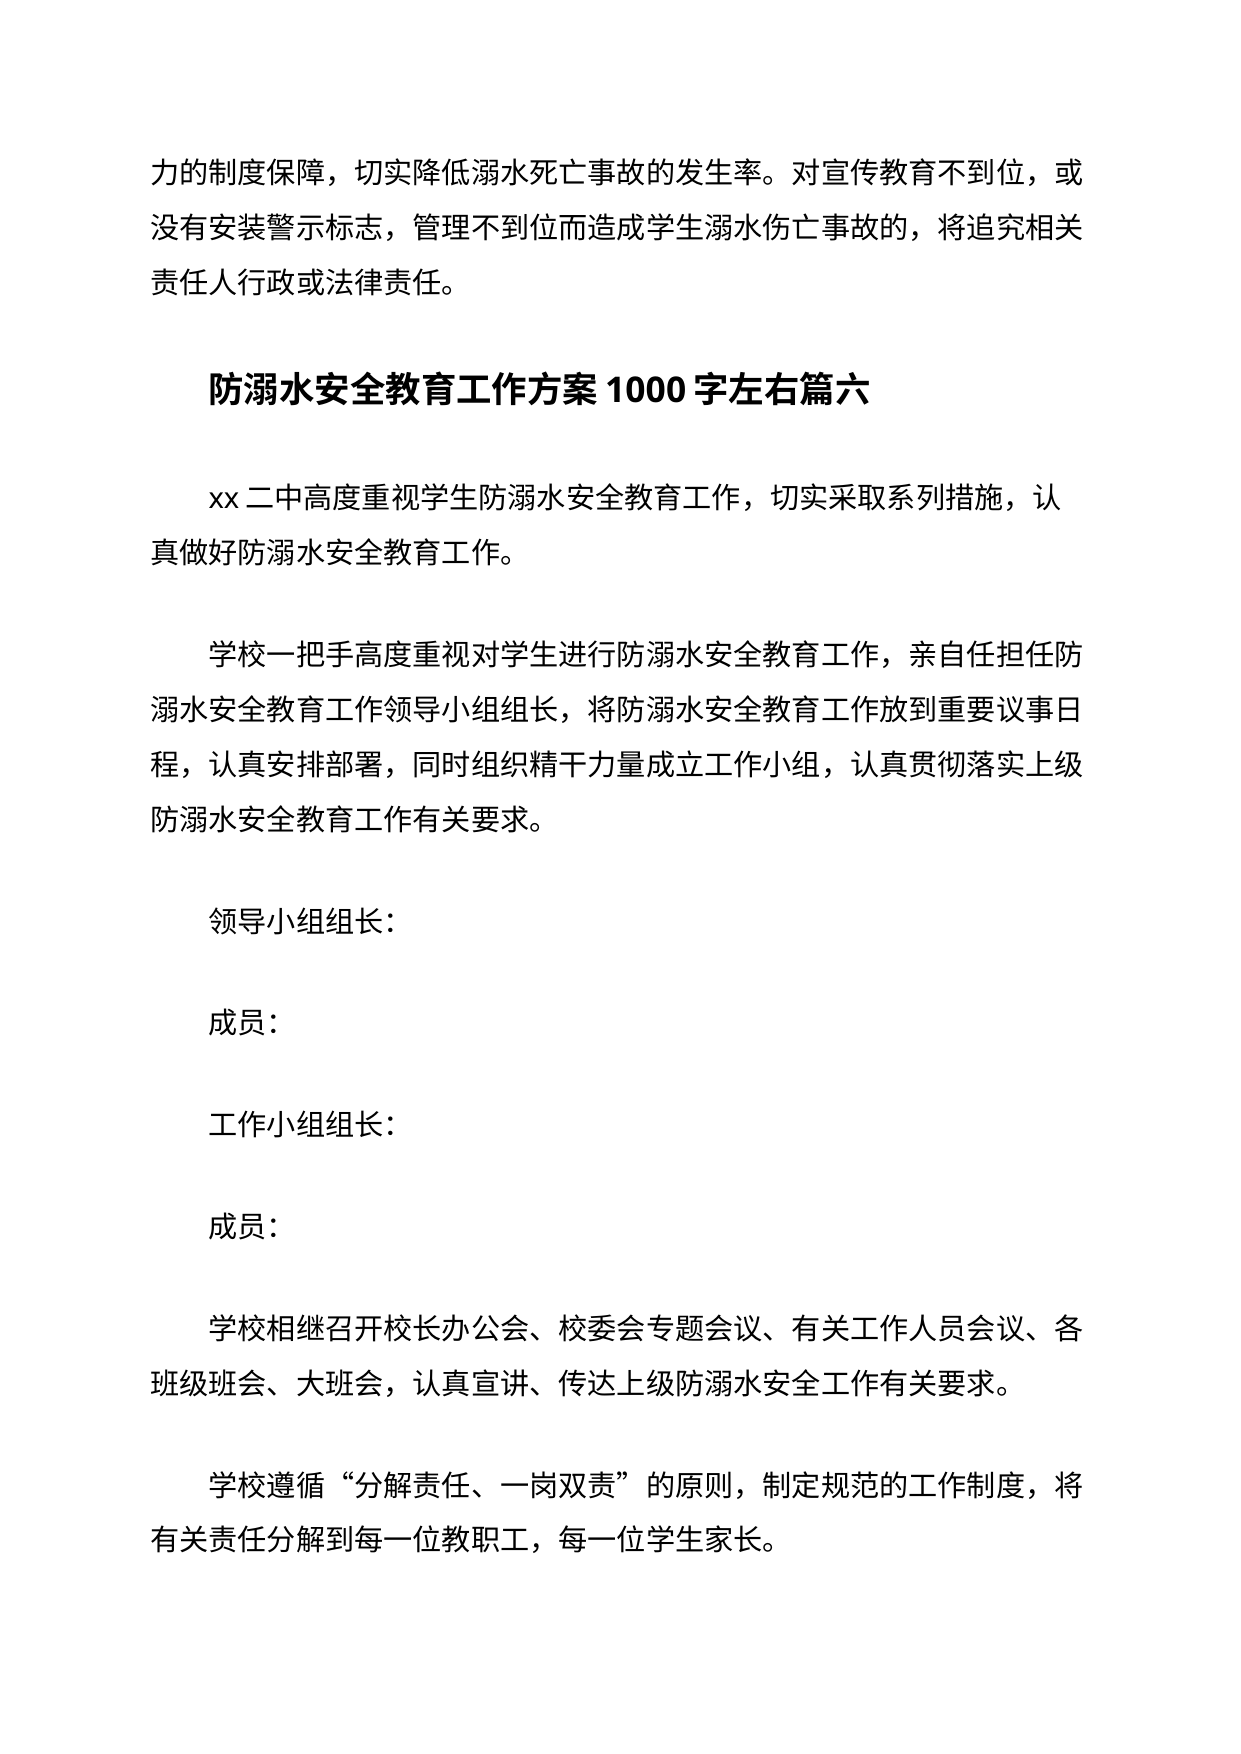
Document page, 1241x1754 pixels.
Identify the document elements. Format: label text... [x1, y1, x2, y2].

text 成员： [150, 1000, 1090, 1042]
text 领导小组组长： [150, 898, 1090, 941]
text 学校遵循“分解责任、一岗双责”的原则，制定规范的工作制度，将有关责任分解到每一位教职工，每一位学生家长。 [150, 1462, 1090, 1559]
text xx二中高度重视学生防溺水安全教育工作，切实采取系列措施，认真做好防溺水安全教育工作。 [150, 475, 1090, 572]
text 学校一把手高度重视对学生进行防溺水安全教育工作，亲自任担任防溺水安全教育工作领导小组组长，将防溺水安全教育工作放到重要议事日程，认真安排部署，同时组织精干力量成立工作小组，认真贯彻落实上级防溺水安全教育工作有关要求。 [150, 632, 1090, 839]
text 防溺水安全教育工作方案1000字左右篇六 [150, 362, 1090, 413]
text 学校相继召开校长办公会、校委会专题会议、有关工作人员会议、各班级班会、大班会，认真宣讲、传达上级防溺水安全工作有关要求。 [150, 1305, 1090, 1403]
text 工作小组组长： [150, 1102, 1090, 1144]
text 成员： [150, 1204, 1090, 1246]
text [150, 150, 1090, 302]
